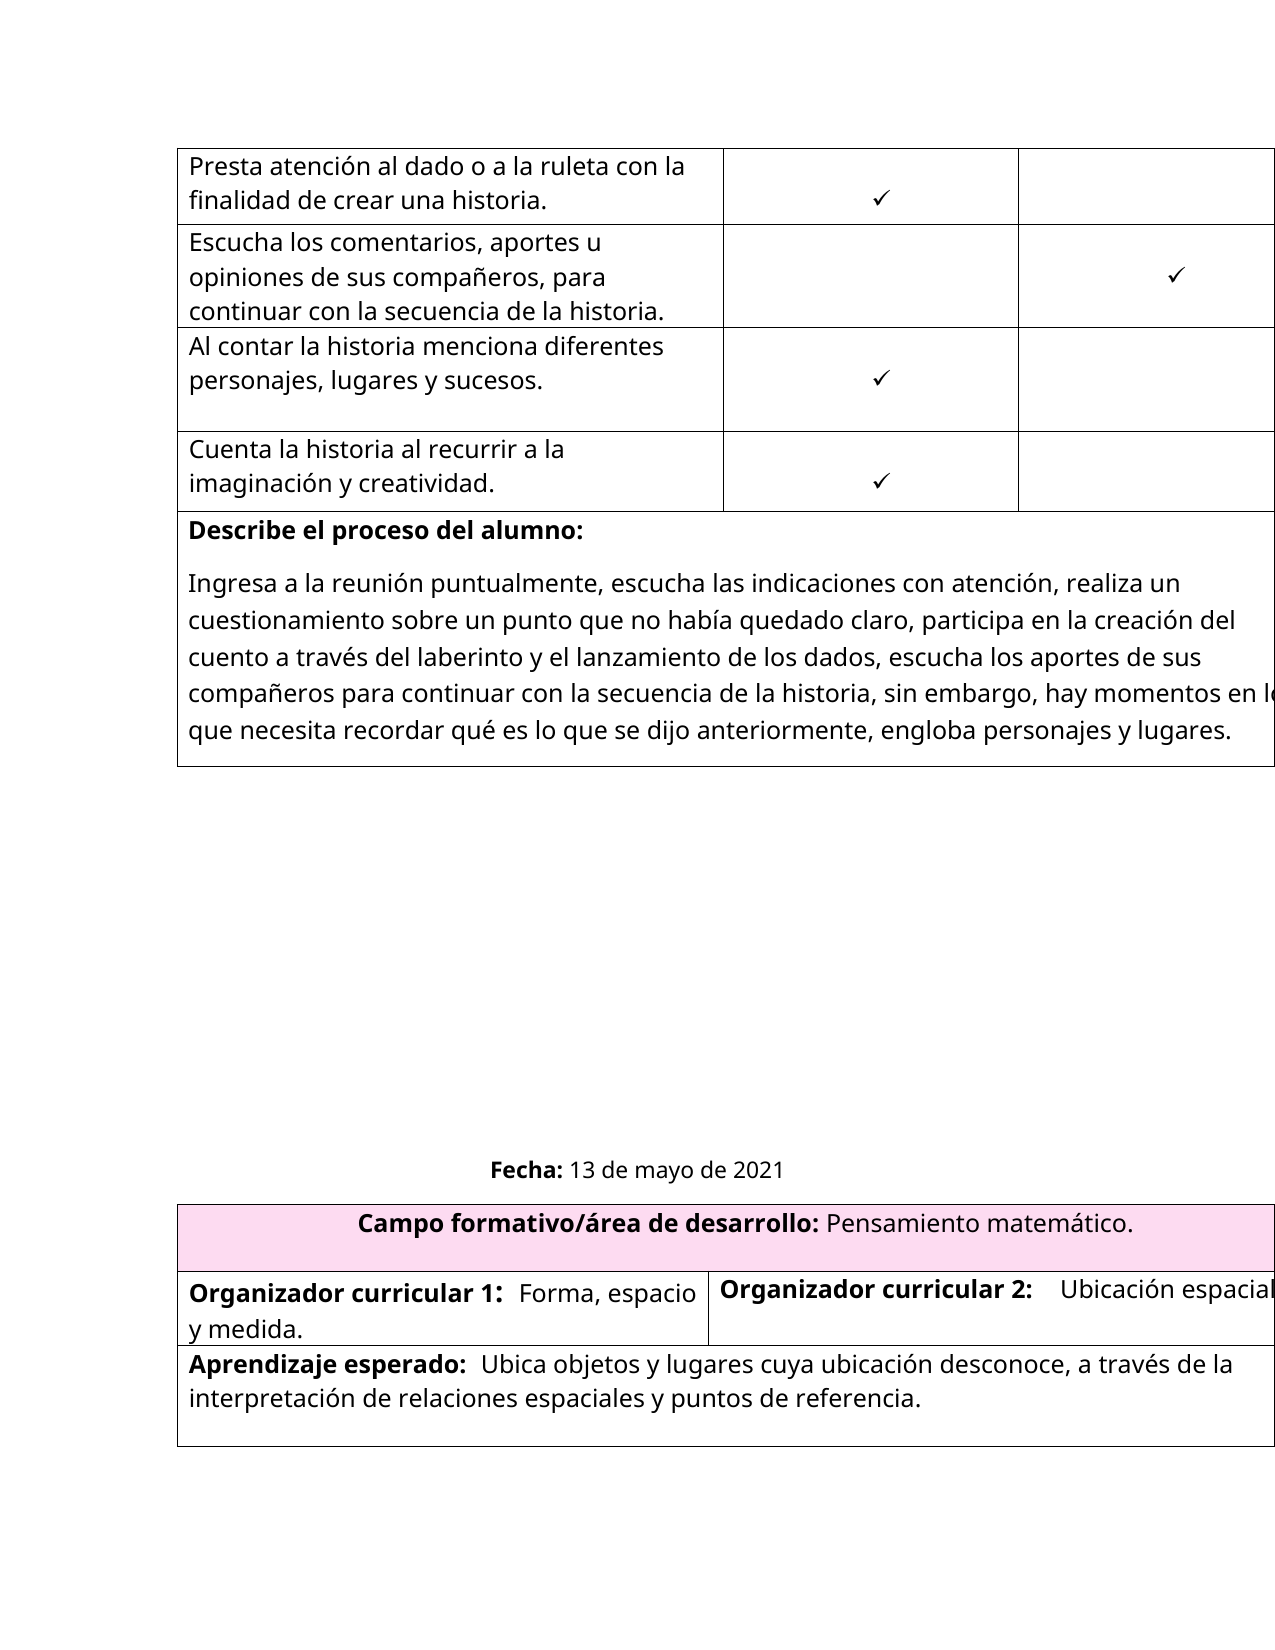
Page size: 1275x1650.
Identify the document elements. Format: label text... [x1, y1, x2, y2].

table_cell [1019, 149, 1274, 224]
table_cell [724, 149, 1018, 224]
table_cell Organizador curricular 1: Forma, espacio y medida. [178, 1272, 708, 1345]
text Fecha: 13 de mayo de 2021 [177, 1154, 1098, 1185]
table_cell [724, 432, 1018, 511]
table_cell Describe el proceso del alumno: Ingresa a la reunión puntualmente, escucha las indicaciones con atención, realiza un cuestionamiento sobre un punto que no había quedado claro, participa en la creación del cuento a través del laberinto y el lanzamiento de los dados, escucha los aportes de sus compañeros para continuar con la secuencia de la historia, sin embargo, hay momentos en los que necesita recordar qué es lo que se dijo anteriormente, engloba personajes y lugares. [178, 512, 1274, 766]
table_cell [724, 225, 1018, 327]
table_cell [1019, 225, 1274, 327]
table_cell Cuenta la historia al recurrir a la imaginación y creatividad. [178, 432, 723, 511]
table_cell Aprendizaje esperado: Ubica objetos y lugares cuya ubicación desconoce, a través de la interpretación de relaciones espaciales y puntos de referencia. [178, 1346, 1274, 1446]
table_cell Al contar la historia menciona diferentes personajes, lugares y sucesos. [178, 328, 723, 431]
table_cell Presta atención al dado o a la ruleta con la finalidad de crear una historia. [178, 149, 723, 224]
table_cell Escucha los comentarios, aportes u opiniones de sus compañeros, para continuar con la secuencia de la historia. [178, 225, 723, 327]
table_cell Organizador curricular 2: Ubicación espacial. [709, 1272, 1274, 1345]
table_cell [1019, 432, 1274, 511]
table_cell [724, 328, 1018, 431]
table_cell [1019, 328, 1274, 431]
table_header Campo formativo/área de desarrollo: Pensamiento matemático. [178, 1205, 1274, 1271]
